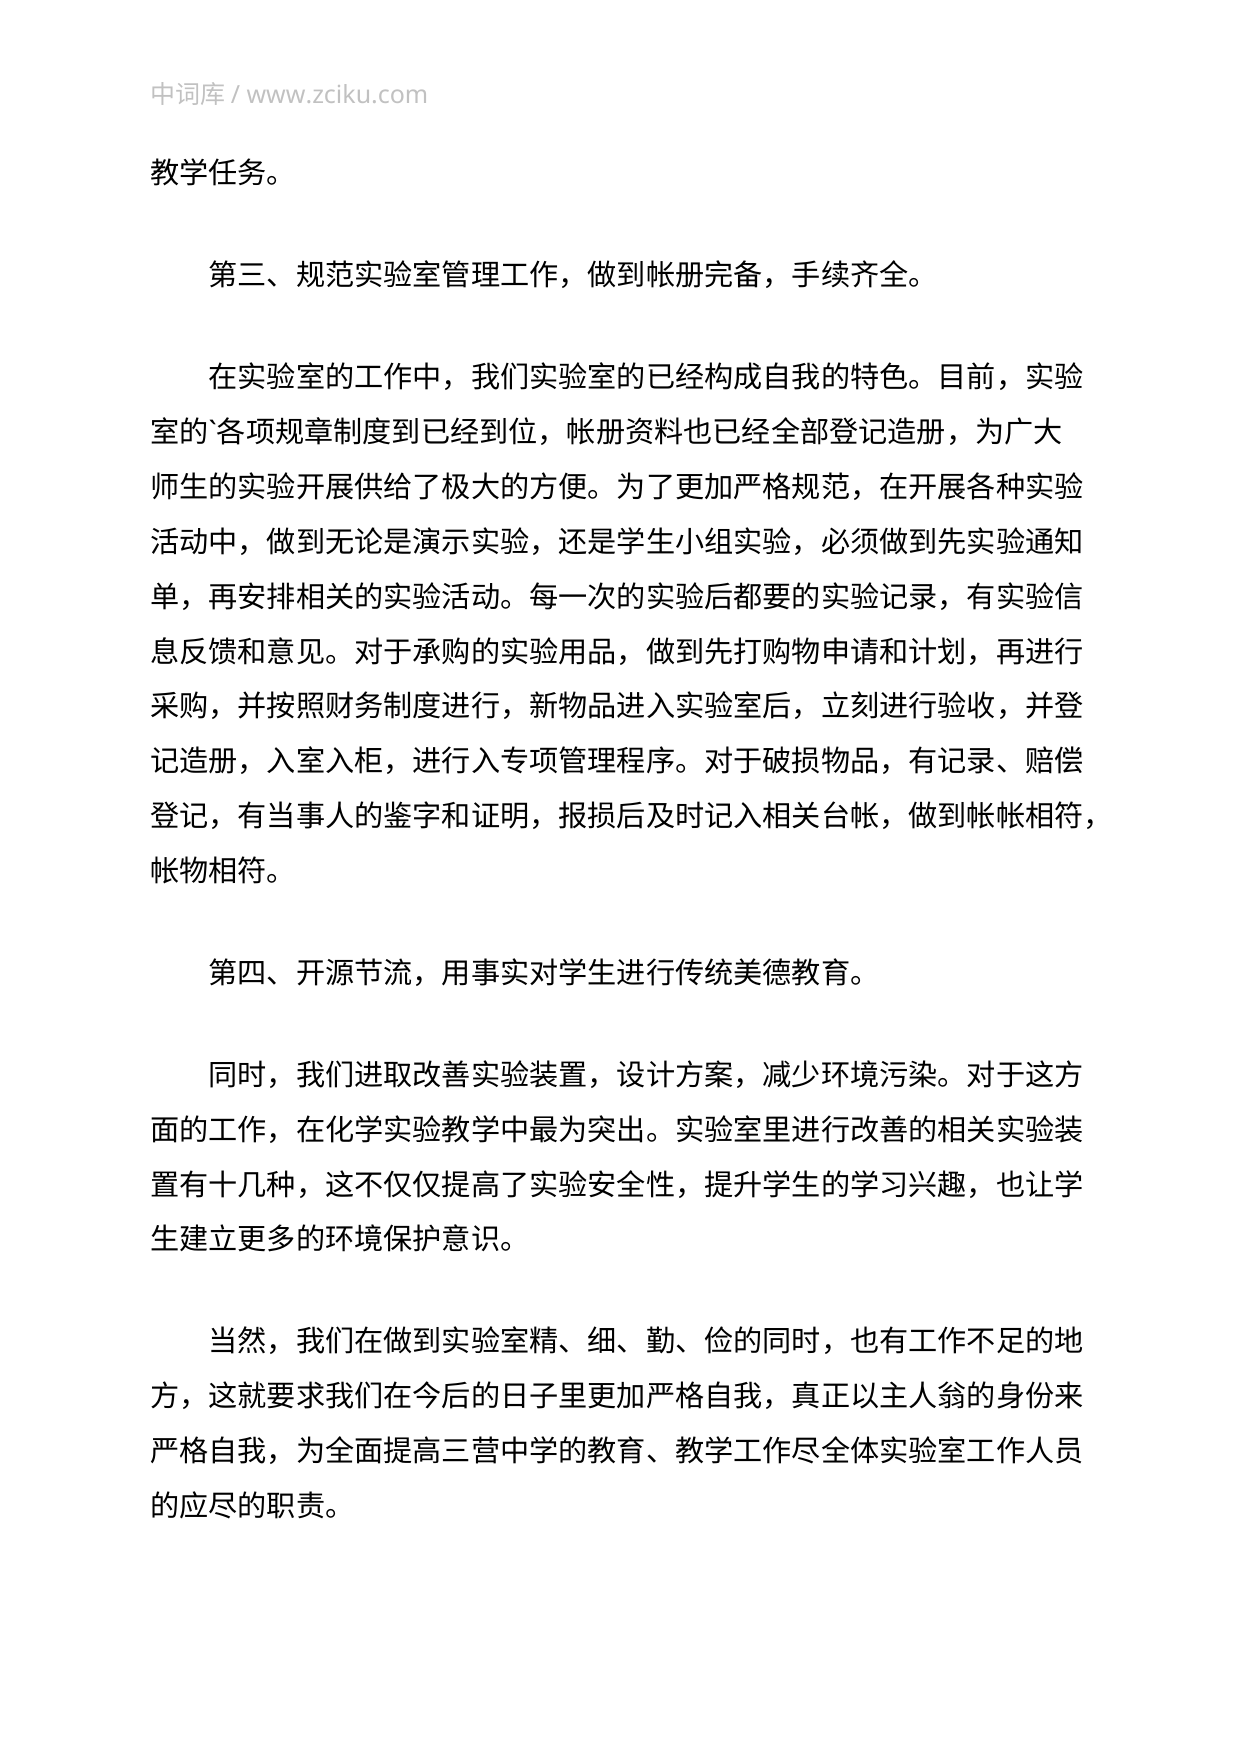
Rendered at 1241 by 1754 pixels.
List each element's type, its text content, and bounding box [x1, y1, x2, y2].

text 同时，我们进取改善实验装置，设计方案，减少环境污染。对于这方面的工作，在化学实验教学中最为突出。实验室里进行改善的相关实验装置有十几种，这不仅仅提高了实验安全性，提升学生的学习兴趣，也让学生建立更多的环境保护意识。 [150, 1051, 1090, 1258]
text 第三、规范实验室管理工作，做到帐册完备，手续齐全。 [150, 252, 1090, 294]
text 第四、开源节流，用事实对学生进行传统美德教育。 [150, 949, 1090, 992]
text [150, 150, 1090, 192]
text 在实验室的工作中，我们实验室的已经构成自我的特色。目前，实验室的`各项规章制度到已经到位，帐册资料也已经全部登记造册，为广大师生的实验开展供给了极大的方便。为了更加严格规范，在开展各种实验活动中，做到无论是演示实验，还是学生小组实验，必须做到先实验通知单，再安排相关的实验活动。每一次的实验后都要的实验记录，有实验信息反馈和意见。对于承购的实验用品，做到先打购物申请和计划，再进行采购，并按照财务制度进行，新物品进入实验室后，立刻进行验收，并登记造册，入室入柜，进行入专项管理程序。对于破损物品，有记录、赔偿登记，有当事人的鉴字和证明，报损后及时记入相关台帐，做到帐帐相符，帐物相符。 [150, 353, 1090, 890]
text 当然，我们在做到实验室精、细、勤、俭的同时，也有工作不足的地方，这就要求我们在今后的日子里更加严格自我，真正以主人翁的身份来严格自我，为全面提高三营中学的教育、教学工作尽全体实验室工作人员的应尽的职责。 [150, 1318, 1090, 1525]
